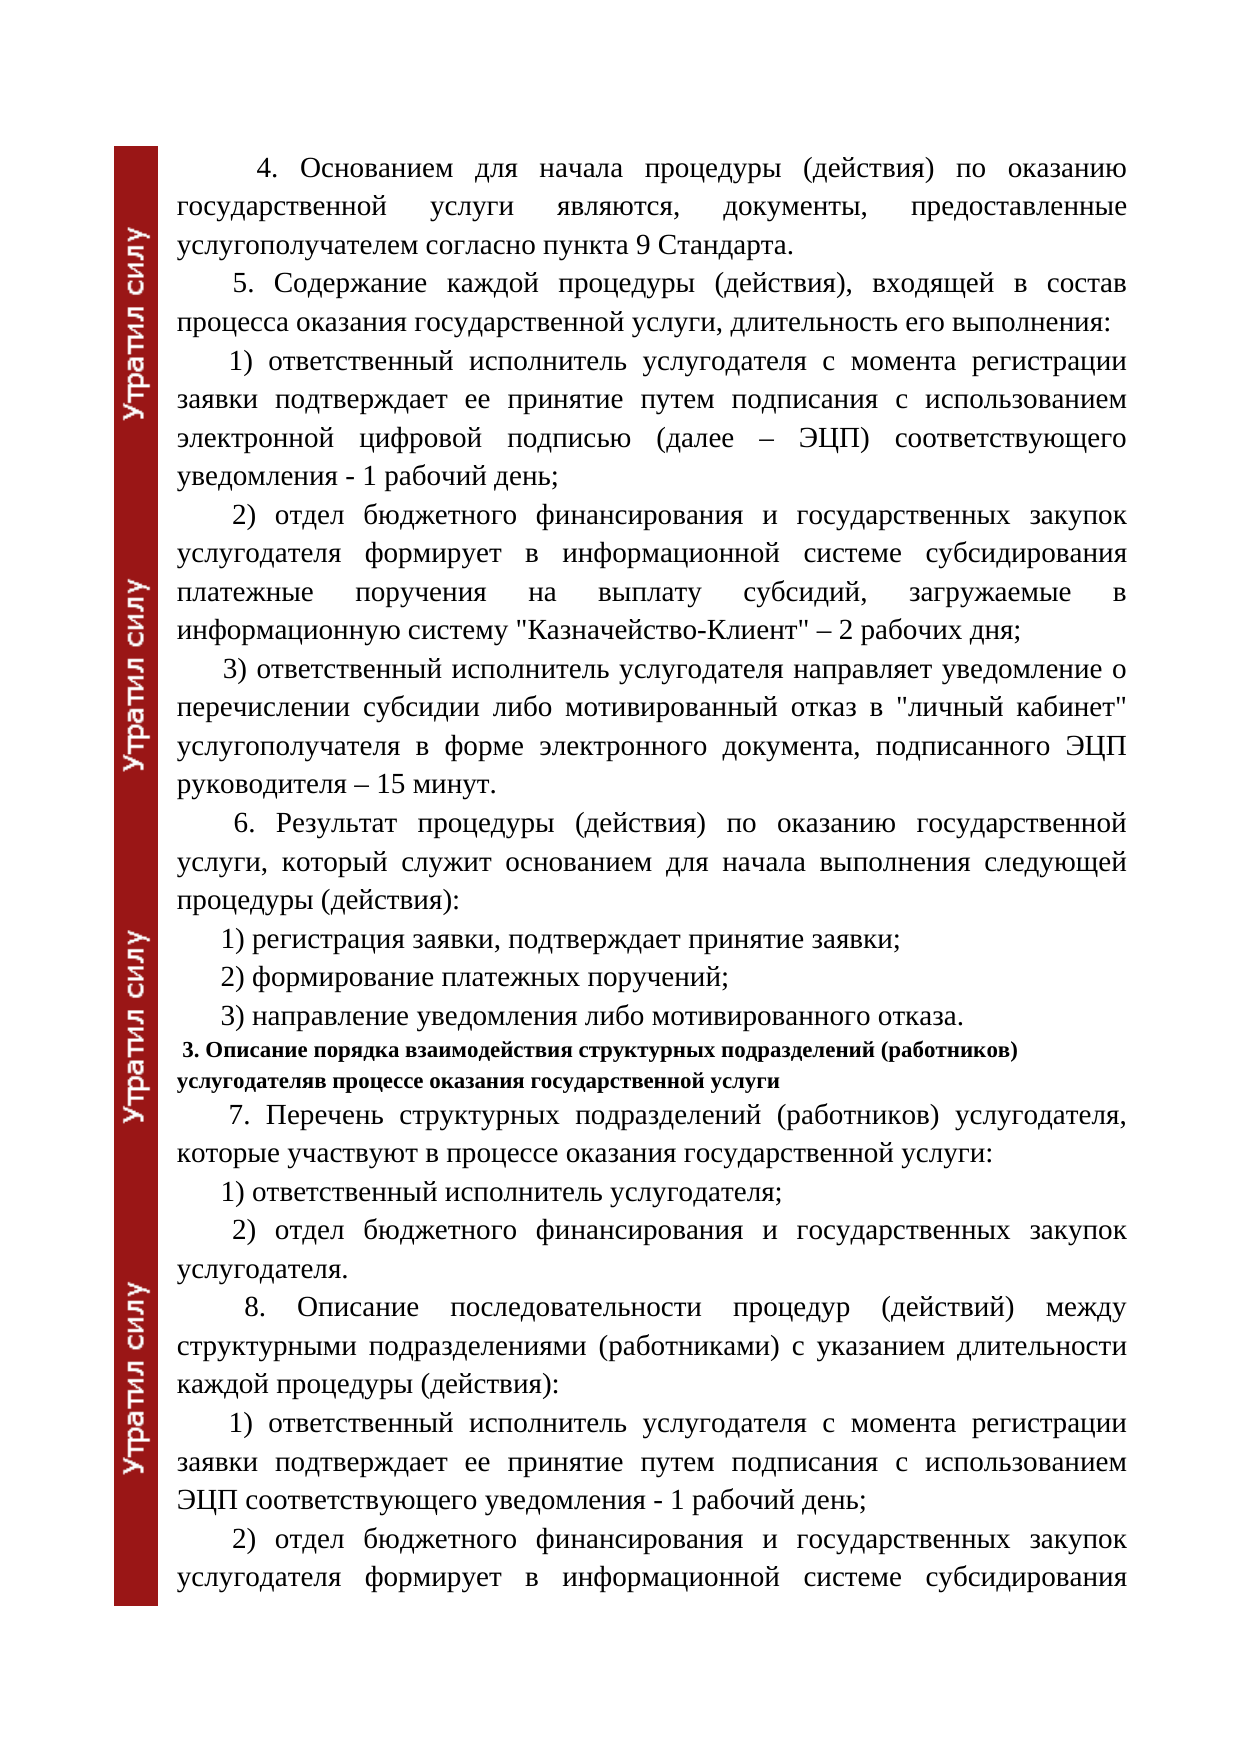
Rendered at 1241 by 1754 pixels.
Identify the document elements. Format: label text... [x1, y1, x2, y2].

text 4. Основанием для начала процедуры (действия) по оказанию государственной услуги являются, документы, предоставленные услугополучателем согласно пункта 9 Стандарта. [112, 150, 1128, 261]
text 1) ответственный исполнитель услугодателя с момента регистрации заявки подтверждает ее принятие путем подписания с использованием ЭЦП соответствующего уведомления - 1 рабочий день; [112, 1405, 1128, 1516]
picture [114, 800, 158, 805]
picture [114, 1207, 158, 1212]
text 6. Результат процедуры (действия) по оказанию государственной услуги, который служит основанием для начала выполнения следующей процедуры (действия): [112, 805, 1128, 916]
text 7. Перечень структурных подразделений (работников) услугодателя, которые участвуют в процессе оказания государственной услуги: [112, 1097, 1128, 1169]
picture [114, 1593, 158, 1606]
picture [114, 1169, 158, 1174]
text 2) отдел бюджетного финансирования и государственных закупок услугодателя. [112, 1212, 1128, 1284]
picture [114, 954, 158, 959]
text 1) ответственный исполнитель услугодателя; [112, 1174, 1128, 1207]
picture [114, 646, 158, 651]
picture [114, 916, 158, 921]
picture [114, 1093, 158, 1097]
picture [114, 1031, 158, 1036]
picture [114, 338, 158, 343]
text 3) направление уведомления либо мотивированного отказа. [112, 998, 1128, 1031]
text 1) ответственный исполнитель услугодателя с момента регистрации заявки подтверждает ее принятие путем подписания с использованием электронной цифровой подписью (далее – ЭЦП) соответствующего уведомления - 1 рабочий день; [112, 343, 1128, 492]
picture [114, 1284, 158, 1289]
picture [114, 261, 158, 266]
text 5. Содержание каждой процедуры (действия), входящей в состав процесса оказания государственной услуги, длительность его выполнения: [112, 266, 1128, 338]
text 1) регистрация заявки, подтверждает принятие заявки; [112, 921, 1128, 954]
text 8. Описание последовательности процедур (действий) между структурными подразделениями (работниками) с указанием длительности каждой процедуры (действия): [112, 1289, 1128, 1400]
picture [114, 1400, 158, 1405]
text 3) ответственный исполнитель услугодателя направляет уведомление о перечислении субсидии либо мотивированный отказ в "личный кабинет" услугополучателя в форме электронного документа, подписанного ЭЦП руководителя – 15 минут. [112, 651, 1128, 800]
picture [114, 1516, 158, 1521]
picture [114, 146, 158, 150]
text 3. Описание порядка взаимодействия структурных подразделений (работников) услугодателяв процессе оказания государственной услуги [112, 1036, 1128, 1093]
picture [114, 993, 158, 998]
picture [114, 492, 158, 497]
text 2) формирование платежных поручений; [112, 959, 1128, 993]
